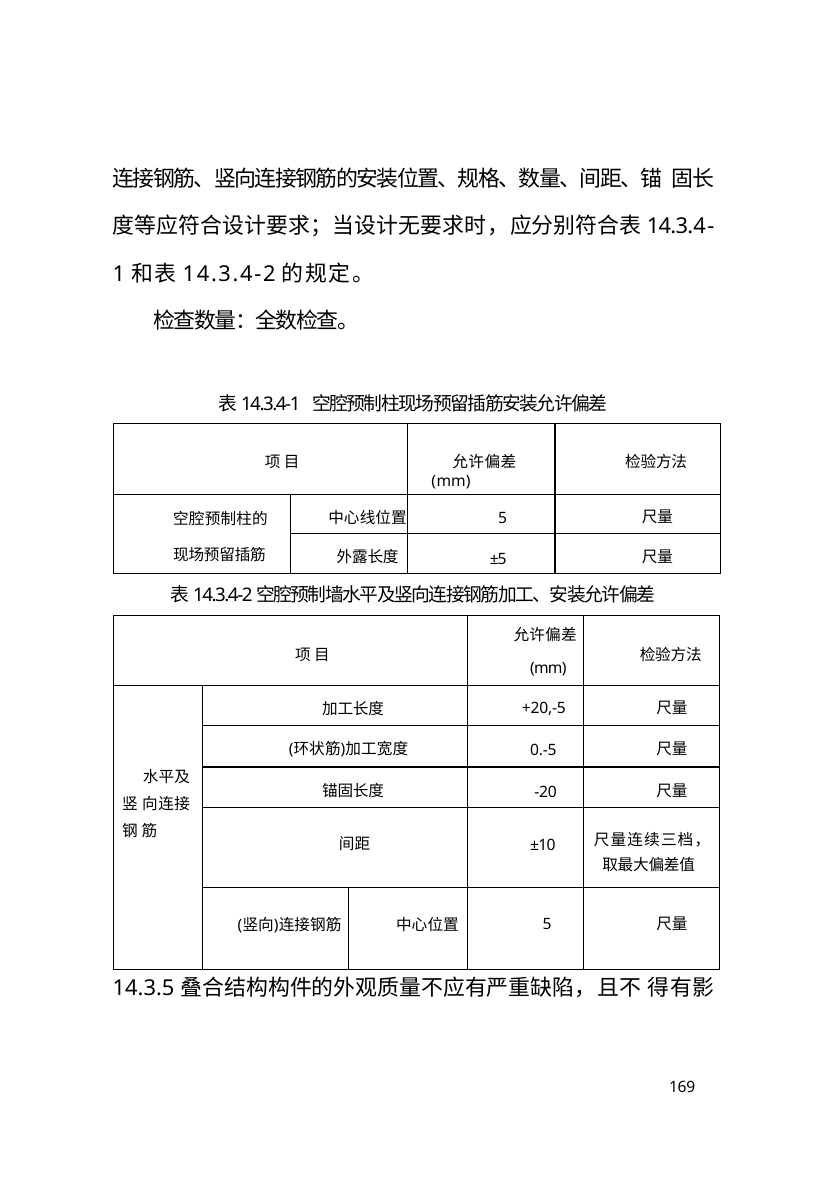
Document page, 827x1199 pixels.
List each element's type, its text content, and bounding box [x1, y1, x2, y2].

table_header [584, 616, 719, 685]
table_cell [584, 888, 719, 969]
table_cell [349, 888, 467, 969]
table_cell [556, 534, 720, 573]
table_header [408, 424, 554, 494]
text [112, 161, 714, 287]
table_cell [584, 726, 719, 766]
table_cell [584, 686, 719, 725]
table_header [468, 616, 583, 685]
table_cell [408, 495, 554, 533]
text 检查数量：全数检查。 [112, 303, 714, 335]
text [112, 970, 714, 1002]
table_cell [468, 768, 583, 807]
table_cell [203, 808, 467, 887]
text 表14.3.4-1 空腔预制柱现场预留插筋安装允许偏差 [112, 390, 714, 415]
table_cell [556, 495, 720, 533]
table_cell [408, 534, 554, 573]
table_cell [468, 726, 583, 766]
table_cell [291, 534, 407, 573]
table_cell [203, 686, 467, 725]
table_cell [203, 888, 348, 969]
text 表14.3.4-2 空腔预制墙水平及竖向连接钢筋加工、安装允许偏差 [112, 581, 714, 606]
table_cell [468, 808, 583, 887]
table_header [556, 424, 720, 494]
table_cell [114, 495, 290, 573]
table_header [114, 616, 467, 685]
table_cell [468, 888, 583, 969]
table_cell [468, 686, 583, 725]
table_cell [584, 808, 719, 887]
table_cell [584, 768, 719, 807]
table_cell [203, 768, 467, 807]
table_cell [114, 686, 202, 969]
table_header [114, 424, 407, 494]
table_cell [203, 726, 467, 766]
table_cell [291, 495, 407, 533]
